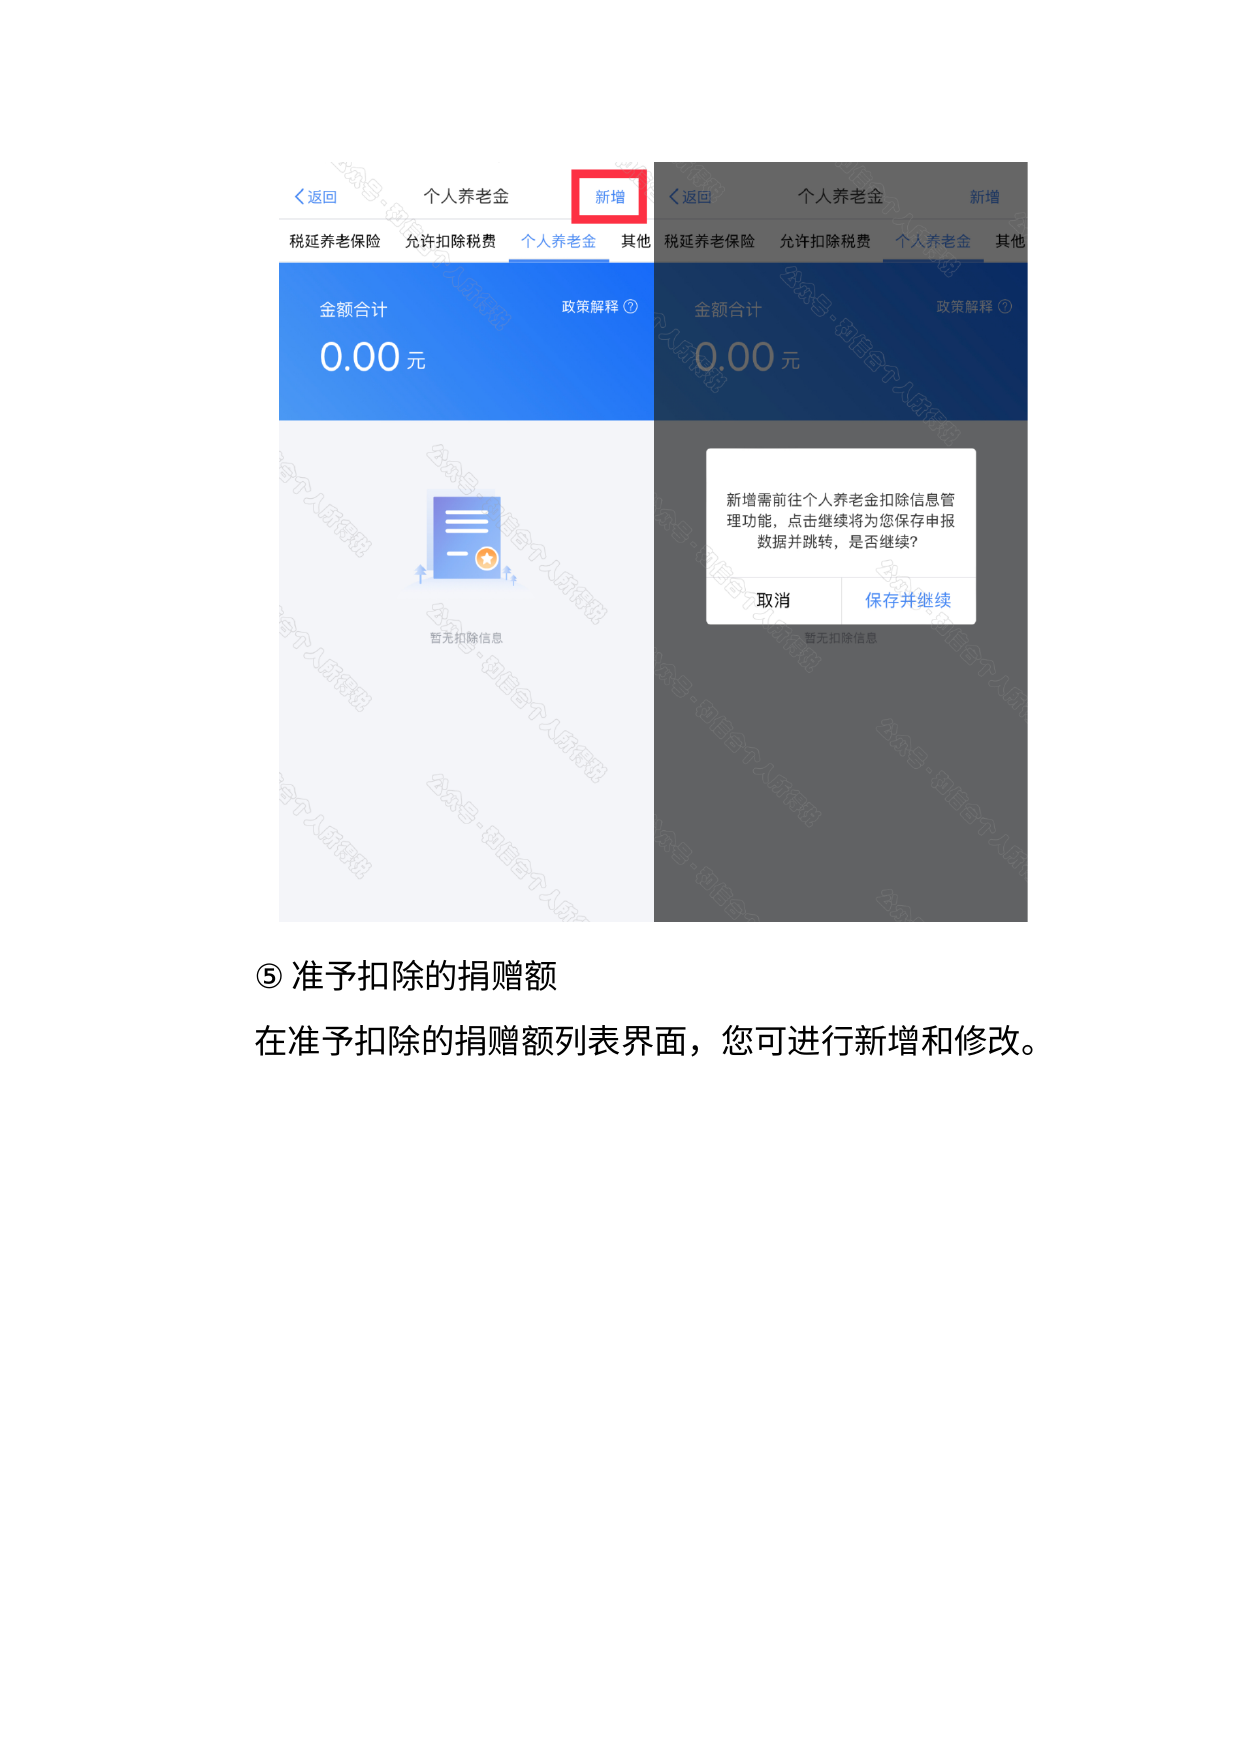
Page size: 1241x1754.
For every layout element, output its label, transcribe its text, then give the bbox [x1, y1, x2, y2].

text 在准予扣除的捐赠额列表界面，您可进行新增和修改。 [187, 1007, 1053, 1072]
text ⑤准予扣除的捐赠额 [187, 942, 1053, 1007]
picture [279, 162, 1028, 922]
